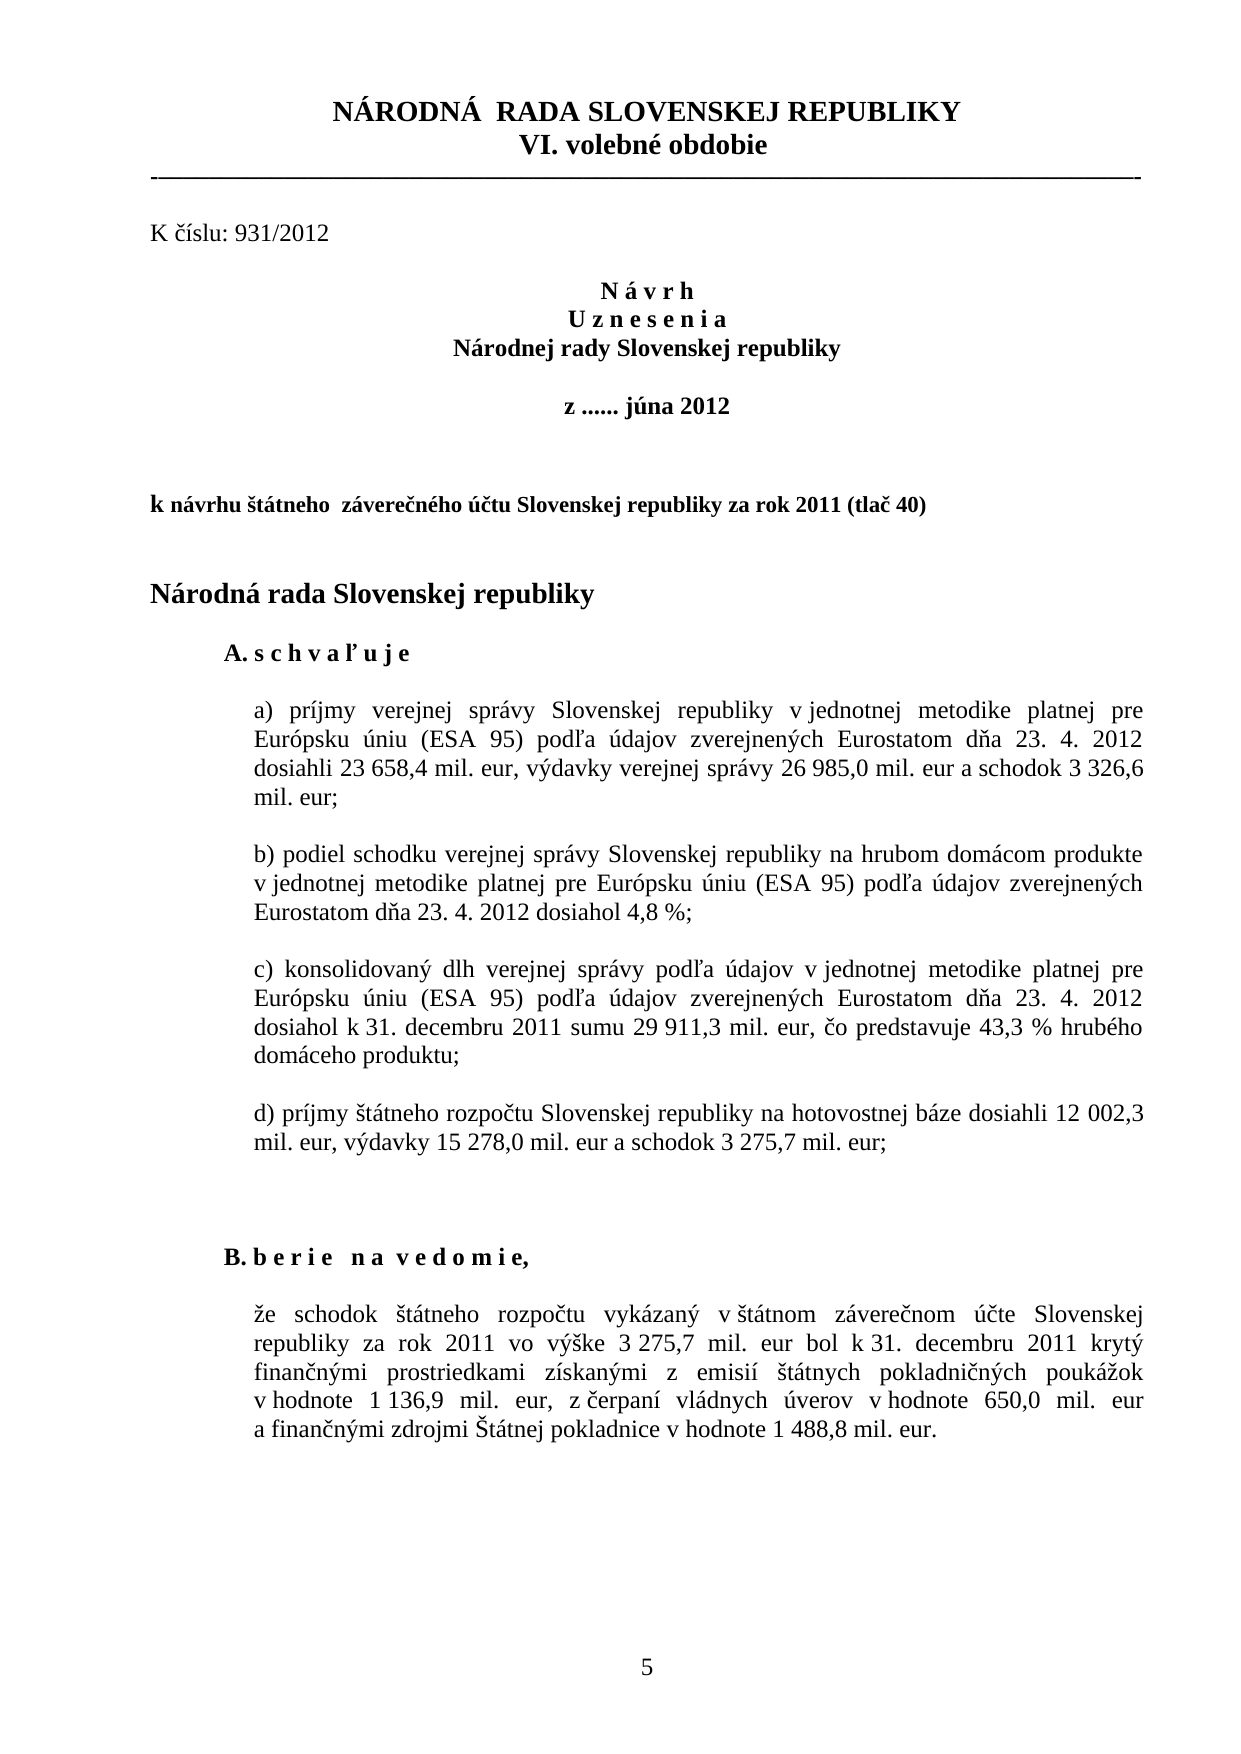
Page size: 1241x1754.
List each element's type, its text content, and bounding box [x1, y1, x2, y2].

text N á v r h [150, 276, 1144, 304]
text K číslu: 931/2012 [150, 218, 1240, 247]
text k návrhu štátneho záverečného účtu Slovenskej republiky za rok 2011 (tlač 40) [150, 489, 1144, 518]
text že schodok štátneho rozpočtu vykázaný v štátnom záverečnom účte Slovenskej republiky za rok 2011 vo výške 3 275,7 mil. eur bol k 31. decembru 2011 krytý finančnými prostriedkami získanými z emisií štátnych pokladničných poukážok v hodnote 1 136,9 mil. eur, z čerpaní vládnych úverov v hodnote 650,0 mil. eur a finančnými zdrojmi Štátnej pokladnice v hodnote 1 488,8 mil. eur. [253, 1299, 1144, 1443]
text B. b e r i e n a v e d o m i e, [150, 1242, 1144, 1271]
text Národná rada Slovenskej republiky [150, 94, 1144, 127]
text c) konsolidovaný dlh verejnej správy podľa údajov v jednotnej metodike platnej pre Európsku úniu (ESA 95) podľa údajov zverejnených Eurostatom dňa 23. 4. 2012 dosiahol k 31. decembru 2011 sumu 29 911,3 mil. eur, čo predstavuje 43,3 % hrubého domáceho produktu; [253, 954, 1144, 1069]
text VI. volebné obdobie [212, 127, 1144, 161]
subtitle Národná rada Slovenskej republiky [150, 576, 1144, 609]
text z ...... júna 2012 [150, 391, 1144, 419]
text U z n e s e n i a [150, 304, 1144, 333]
text b) podiel schodku verejnej správy Slovenskej republiky na hrubom domácom produkte v jednotnej metodike platnej pre Európsku úniu (ESA 95) podľa údajov zverejnených Eurostatom dňa 23. 4. 2012 dosiahol 4,8 %; [253, 839, 1144, 926]
text Národnej rady Slovenskej republiky [150, 333, 1144, 362]
text -––––––––––––––––––––––––––––––––––––––––––––––––––––––––––––––––––––––––––––––- [150, 161, 1144, 189]
text A. s c h v a ľ u j e [150, 638, 1144, 667]
text d) príjmy štátneho rozpočtu Slovenskej republiky na hotovostnej báze dosiahli 12 002,3 mil. eur, výdavky 15 278,0 mil. eur a schodok 3 275,7 mil. eur; [253, 1098, 1144, 1156]
text a) príjmy verejnej správy Slovenskej republiky v jednotnej metodike platnej pre Európsku úniu (ESA 95) podľa údajov zverejnených Eurostatom dňa 23. 4. 2012 dosiahli 23 658,4 mil. eur, výdavky verejnej správy 26 985,0 mil. eur a schodok 3 326,6 mil. eur; [253, 696, 1144, 811]
